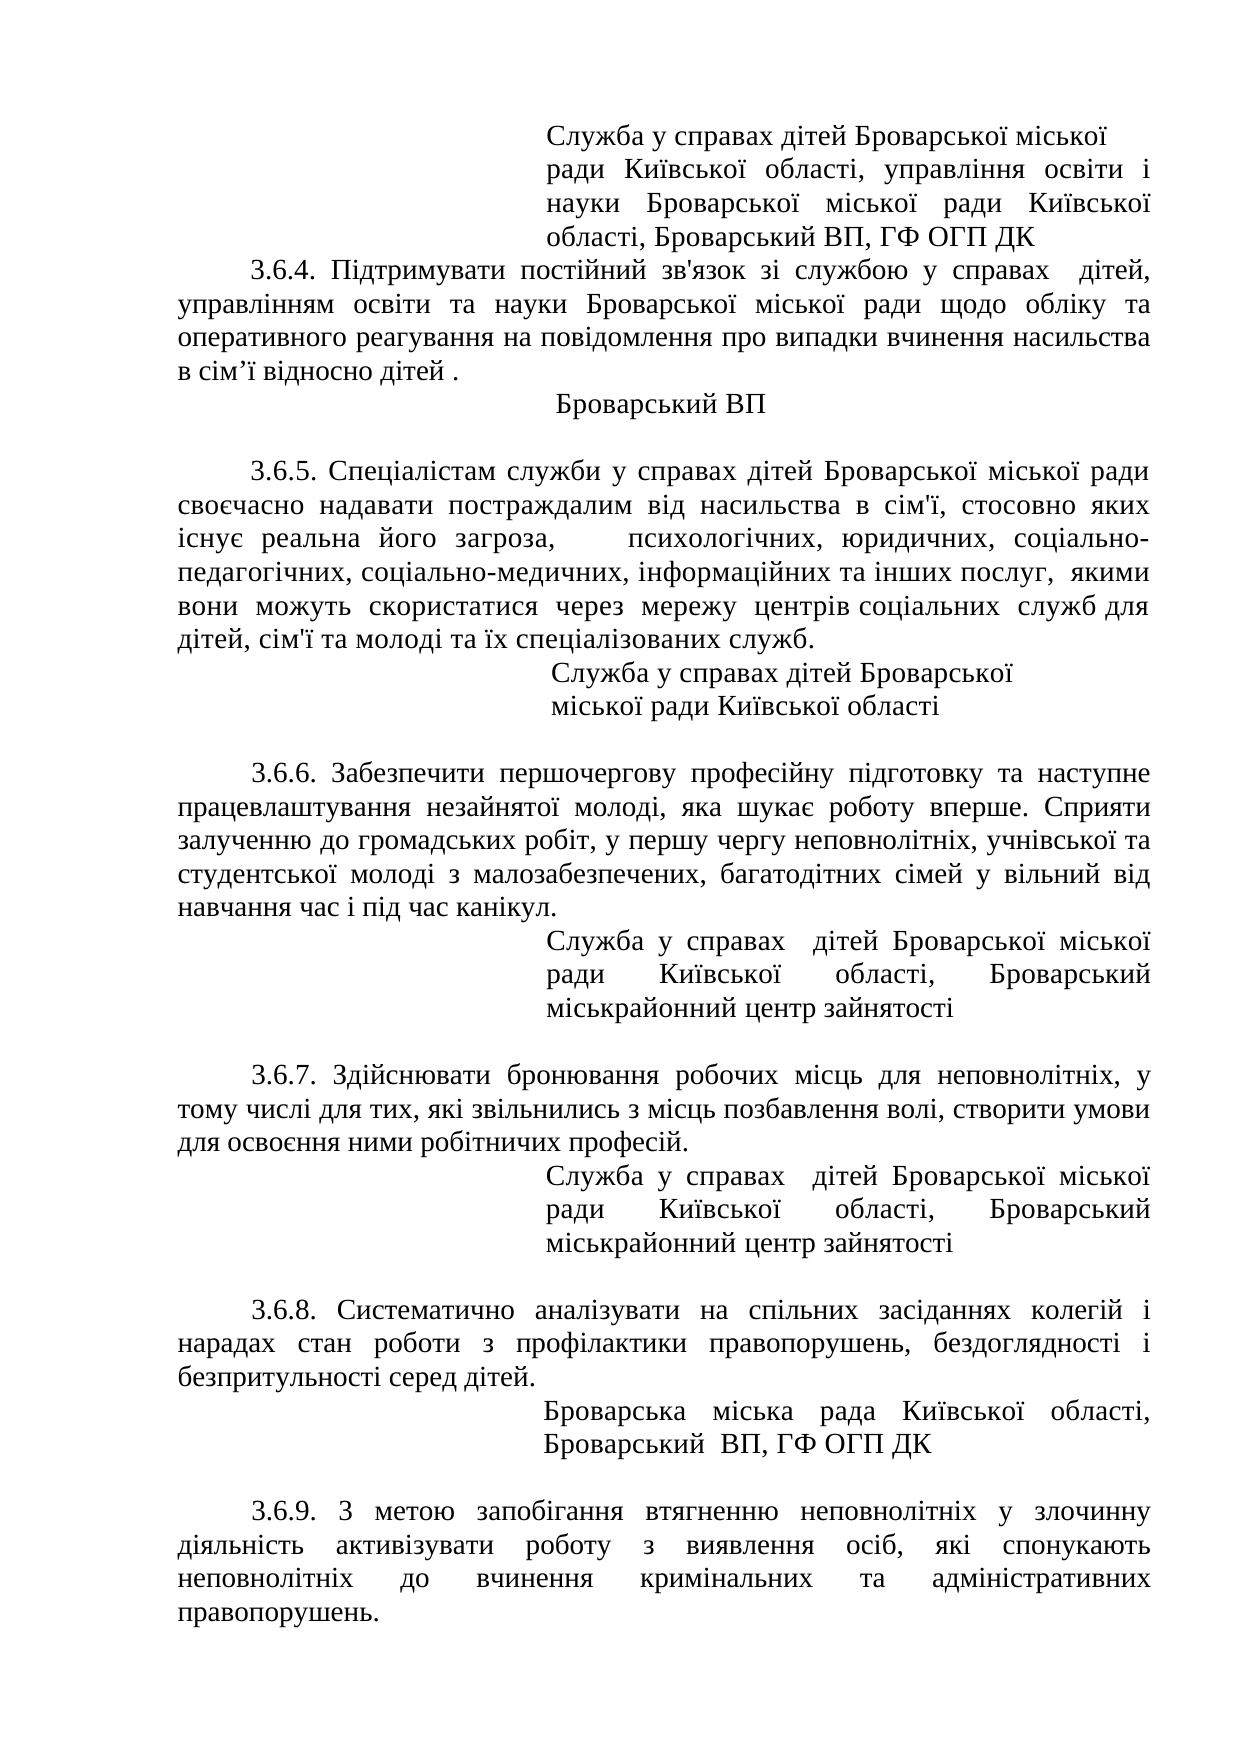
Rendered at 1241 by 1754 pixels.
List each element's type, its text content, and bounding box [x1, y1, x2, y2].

text 3.6.4. Підтримувати постійний зв'язок зі службою у справах дітей, управлінням освіти та науки Броварської міської ради щодо обліку та оперативного реагування на повідомлення про випадки вчинення насильства в сім’ї відносно дітей . [177, 252, 1152, 386]
text ради Київської області, управління освіти і науки Броварської міської ради Київської області, Броварський ВП, ГФ ОГП ДК [546, 152, 1152, 252]
text Служба у справах дітей Броварської міської [487, 118, 1152, 152]
text Броварська міська рада Київської області, Броварський ВП, ГФ ОГП ДК [543, 1393, 1152, 1460]
text 3.6.8. Систематично аналізувати на спільних засіданнях колегій і нарадах стан роботи з профілактики правопорушень, бездоглядності і безпритульності серед дітей. [177, 1292, 1152, 1393]
text Служба у справах дітей Броварської [177, 655, 1152, 688]
text Служба у справах дітей Броварської міської ради Київської області, Броварський міськрайонний центр зайнятості [546, 923, 1152, 1024]
text 3.6.5. Спеціалістам служби у справах дітей Броварської міської ради своєчасно надавати постраждалим від насильства в сім'ї, стосовно яких існує реальна його загроза, психологічних, юридичних, соціально-педагогічних, соціально-медичних, інформаційних та інших послуг, якими вони можуть скористатися через мережу центрів соціальних служб для дітей, сім'ї та молоді та їх спеціалізованих служб. [177, 453, 1152, 655]
text 3.6.7. Здійснювати бронювання робочих місць для неповнолітніх, у тому числі для тих, які звільнились з місць позбавлення волі, створити умови для освоєння ними робітничих професій. [177, 1057, 1152, 1158]
text Служба у справах дітей Броварської міської ради Київської області, Броварський міськрайонний центр зайнятості [546, 1158, 1152, 1258]
text 3.6.6. Забезпечити першочергову професійну підготовку та наступне працевлаштування незайнятої молоді, яка шукає роботу вперше. Сприяти залученню до громадських робіт, у першу чергу неповнолітніх, учнівської та студентської молоді з малозабезпечених, багатодітних сімей у вільний від навчання час і під час канікул. [177, 755, 1152, 923]
text міської ради Київської області [177, 688, 1152, 722]
text 3.6.9. 3 метою запобігання втягненню неповнолітніх у злочинну діяльність активізувати роботу з виявлення осіб, які спонукають неповнолітніх до вчинення кримінальних та адміністративних правопорушень. [177, 1493, 1152, 1627]
text Броварський ВП [472, 386, 1152, 420]
